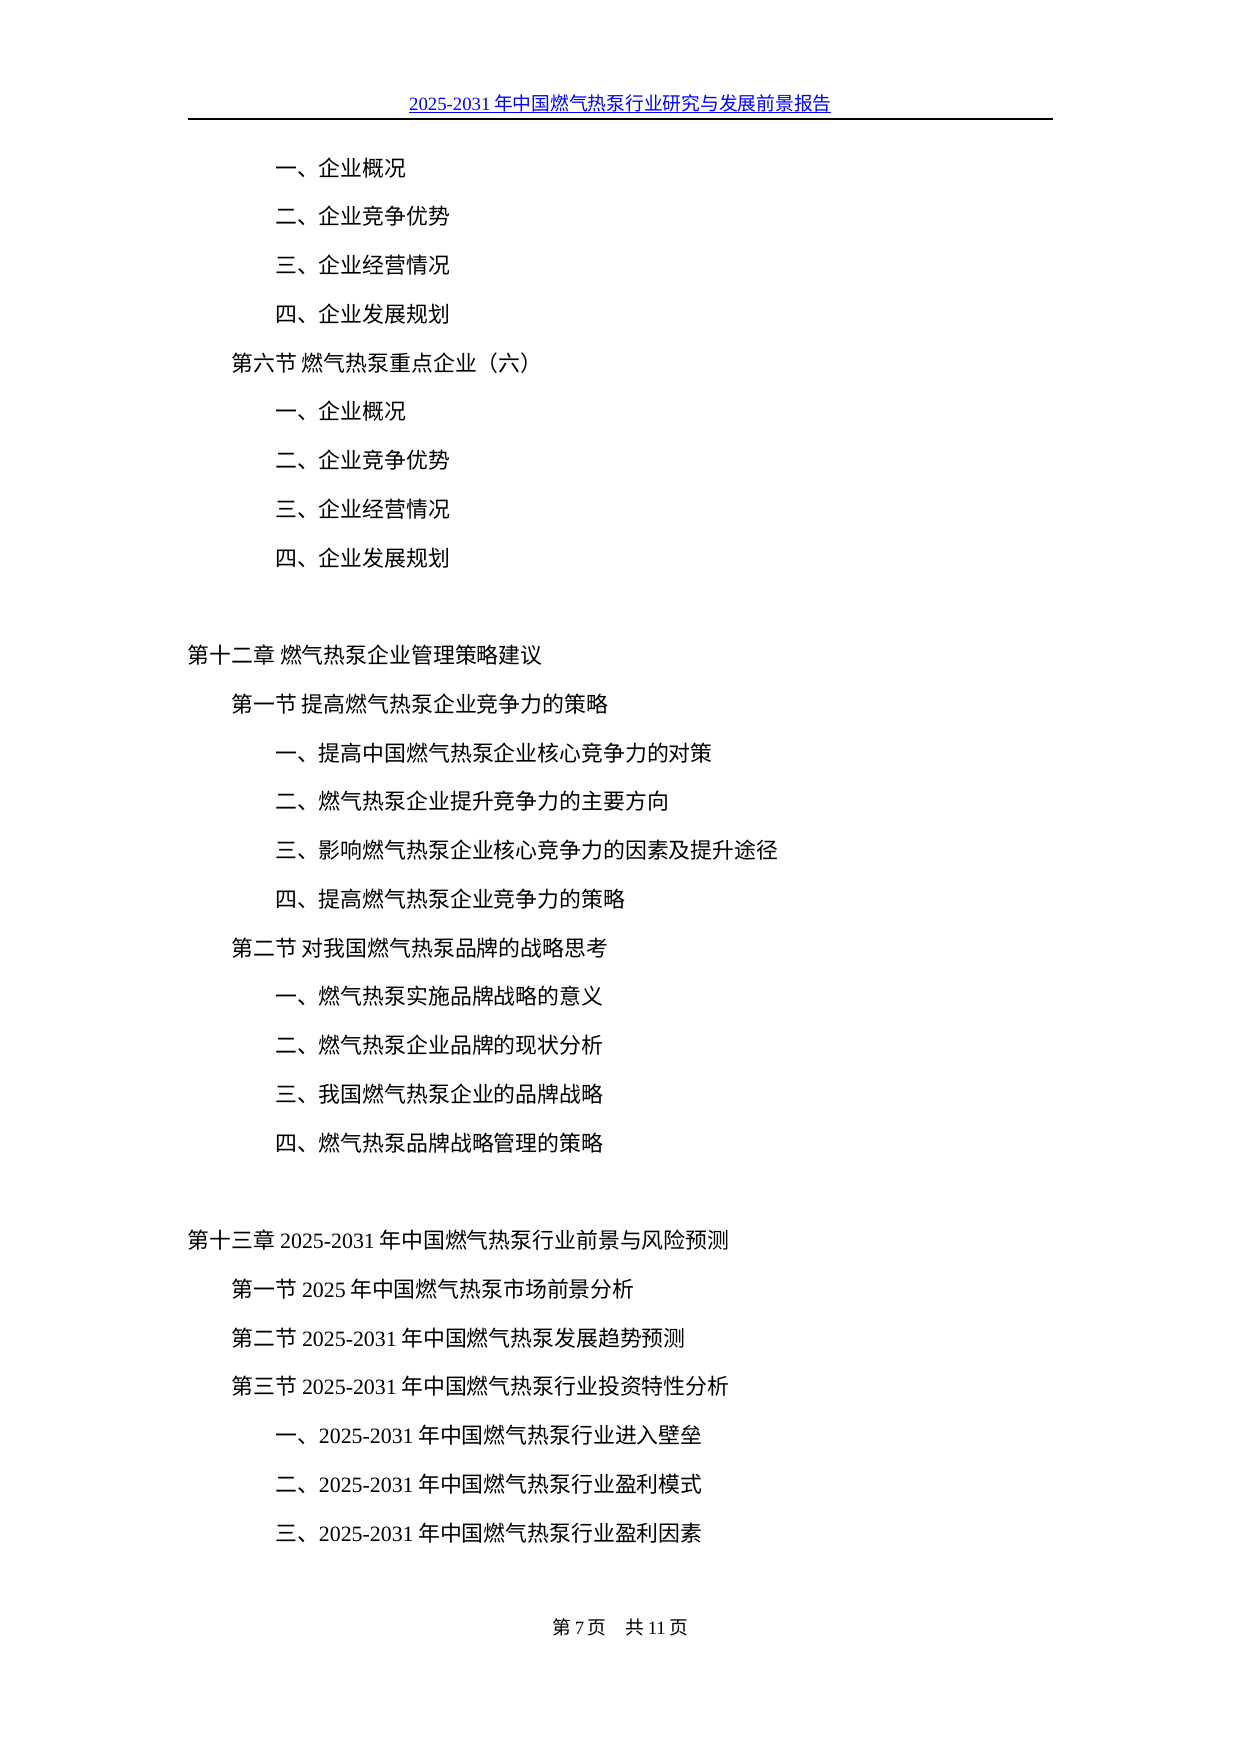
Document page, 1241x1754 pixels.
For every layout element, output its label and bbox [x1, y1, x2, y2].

text [187, 150, 1053, 1548]
